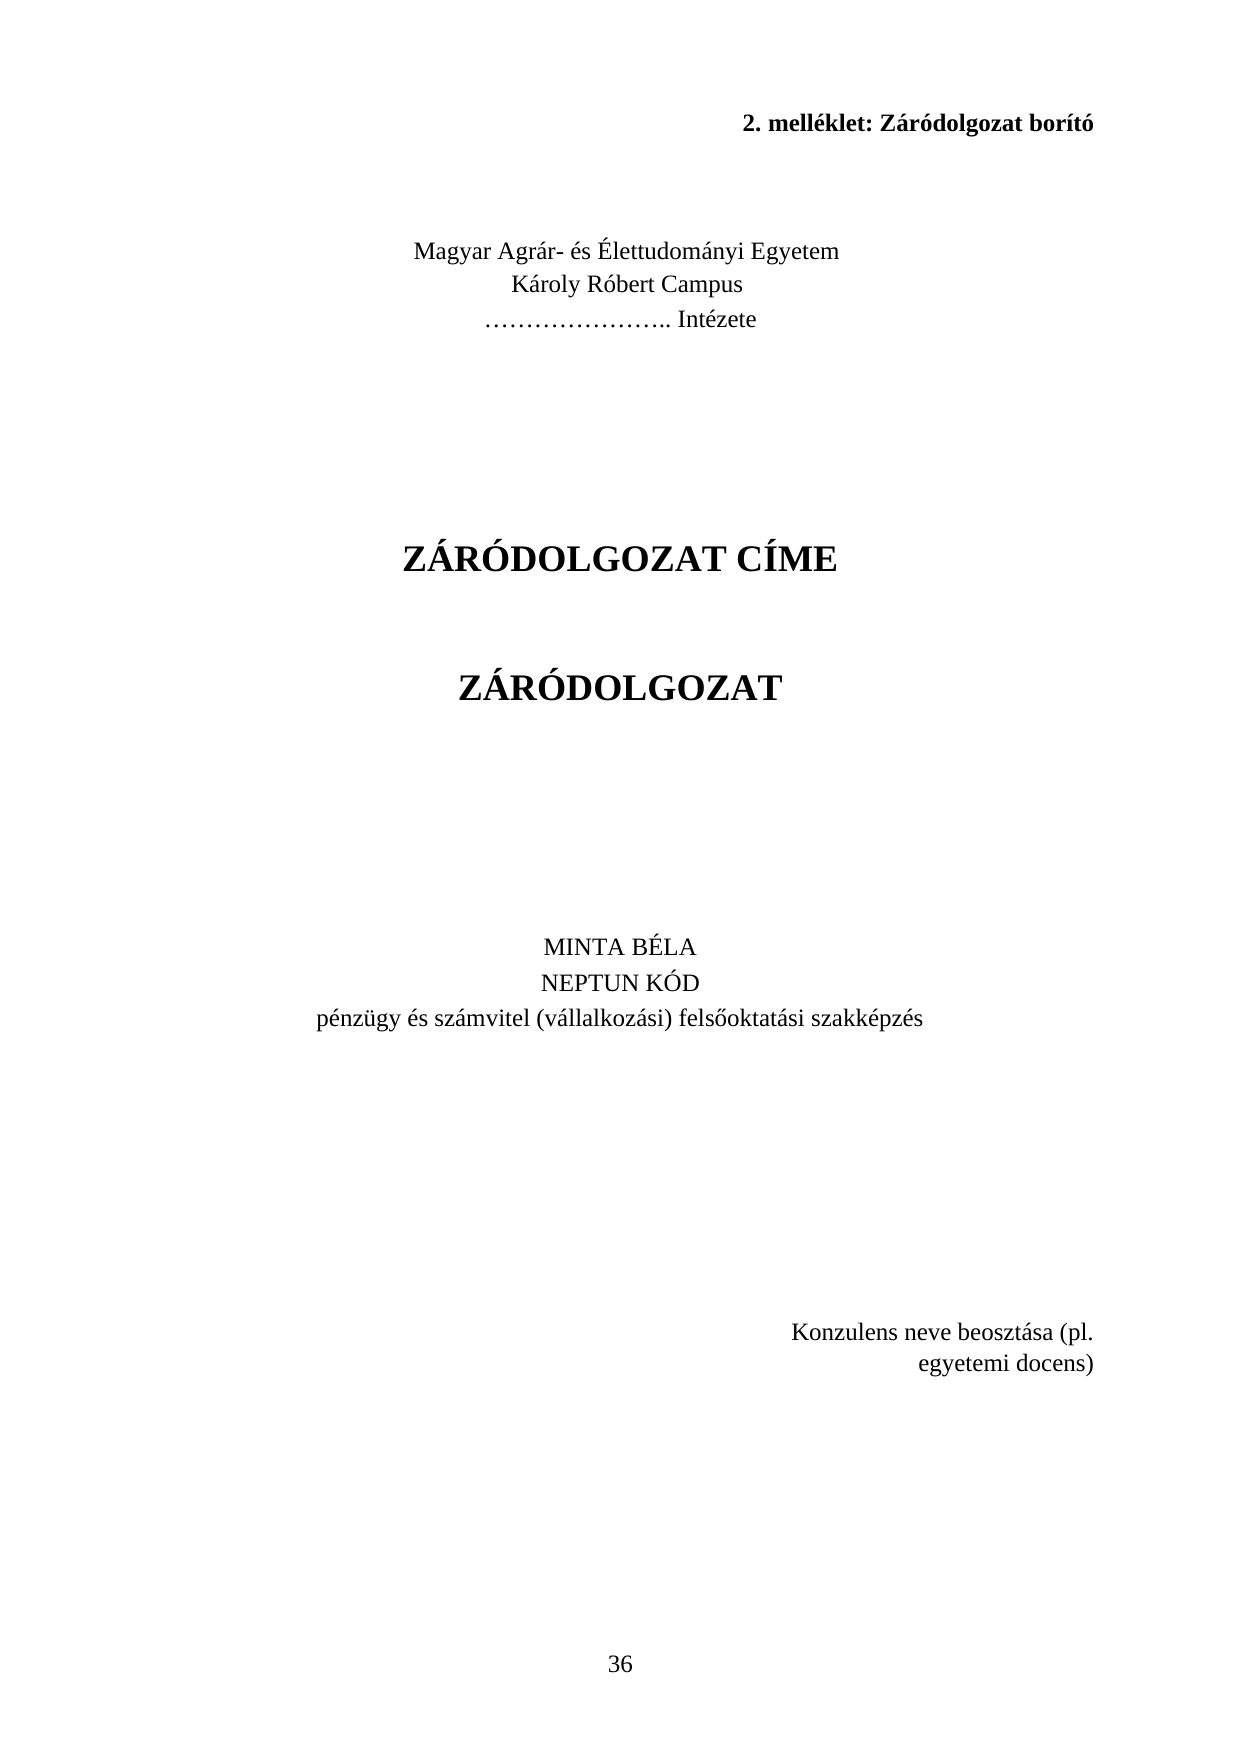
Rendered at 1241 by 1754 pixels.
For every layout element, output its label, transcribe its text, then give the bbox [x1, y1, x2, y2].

text Magyar Agrár- és Élettudományi Egyetem Károly Róbert Campus [372, 236, 880, 297]
text MINTA BÉLA [168, 932, 1072, 961]
subtitle ZÁRÓDOLGOZAT [133, 665, 1107, 708]
text pénzügy és számvitel (vállalkozási) felsőoktatási szakképzés [168, 1003, 1071, 1032]
text 2. melléklet: Záródolgozat borító [133, 108, 1094, 137]
text ………………….. Intézete [168, 304, 1072, 333]
text NEPTUN KÓD [168, 968, 1072, 996]
text Konzulens neve beosztása (pl. egyetemi docens) [775, 1317, 1093, 1376]
text ZÁRÓDOLGOZAT CÍME [133, 536, 1107, 579]
